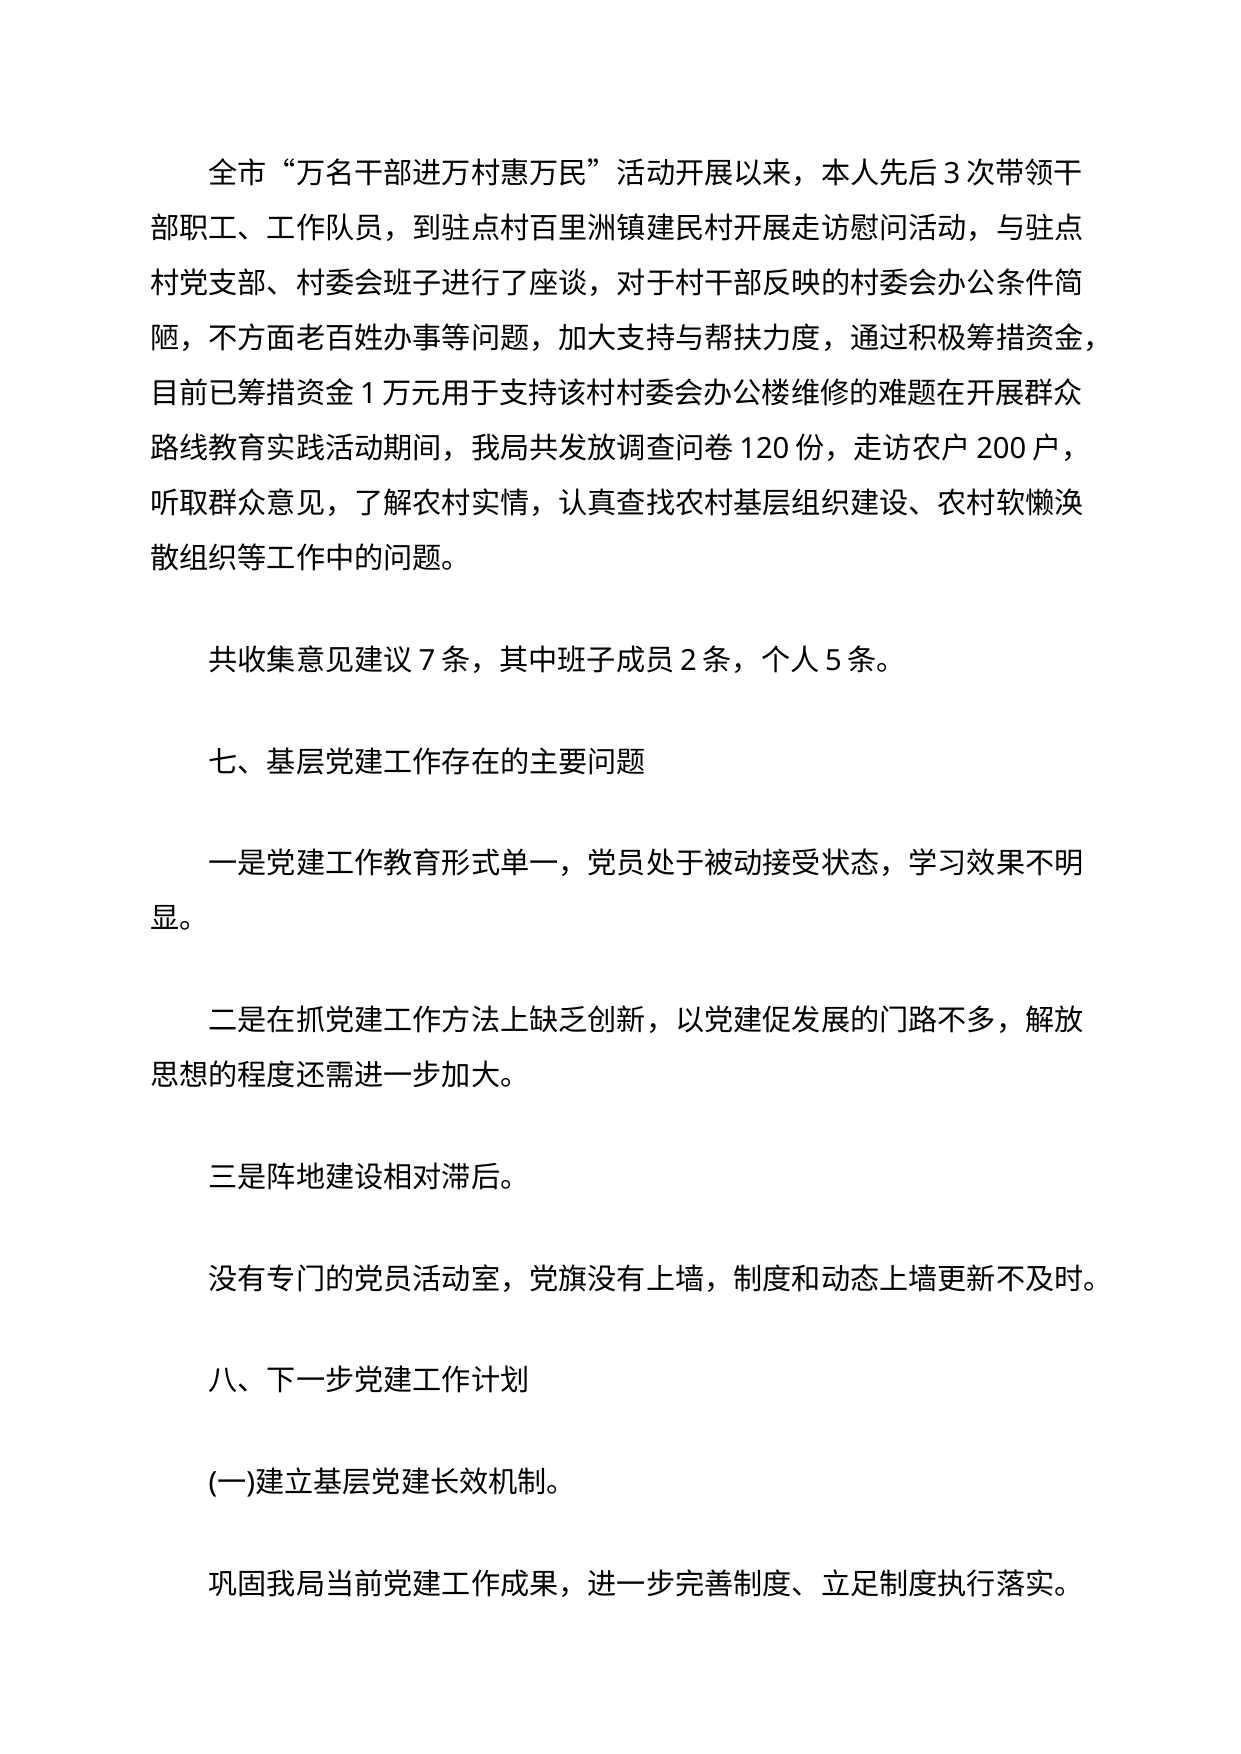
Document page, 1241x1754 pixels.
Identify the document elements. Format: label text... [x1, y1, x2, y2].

text 八、下一步党建工作计划 [150, 1357, 1090, 1399]
text 二是在抓党建工作方法上缺乏创新，以党建促发展的门路不多，解放思想的程度还需进一步加大。 [150, 997, 1090, 1094]
text 一是党建工作教育形式单一，党员处于被动接受状态，学习效果不明显。 [150, 840, 1090, 937]
text 没有专门的党员活动室，党旗没有上墙，制度和动态上墙更新不及时。 [150, 1255, 1090, 1297]
text 全市“万名干部进万村惠万民”活动开展以来，本人先后3次带领干部职工、工作队员，到驻点村百里洲镇建民村开展走访慰问活动，与驻点村党支部、村委会班子进行了座谈，对于村干部反映的村委会办公条件简陋，不方面老百姓办事等问题，加大支持与帮扶力度，通过积极筹措资金，目前已筹措资金1万元用于支持该村村委会办公楼维修的难题在开展群众路线教育实践活动期间，我局共发放调查问卷120份，走访农户200户，听取群众意见，了解农村实情，认真查找农村基层组织建设、农村软懒涣散组织等工作中的问题。 [150, 150, 1090, 577]
text 共收集意见建议7条，其中班子成员2条，个人5条。 [150, 636, 1090, 679]
text 三是阵地建设相对滞后。 [150, 1153, 1090, 1196]
text (一)建立基层党建长效机制。 [150, 1459, 1090, 1501]
text 七、基层党建工作存在的主要问题 [150, 738, 1090, 781]
text 巩固我局当前党建工作成果，进一步完善制度、立足制度执行落实。 [150, 1561, 1090, 1603]
